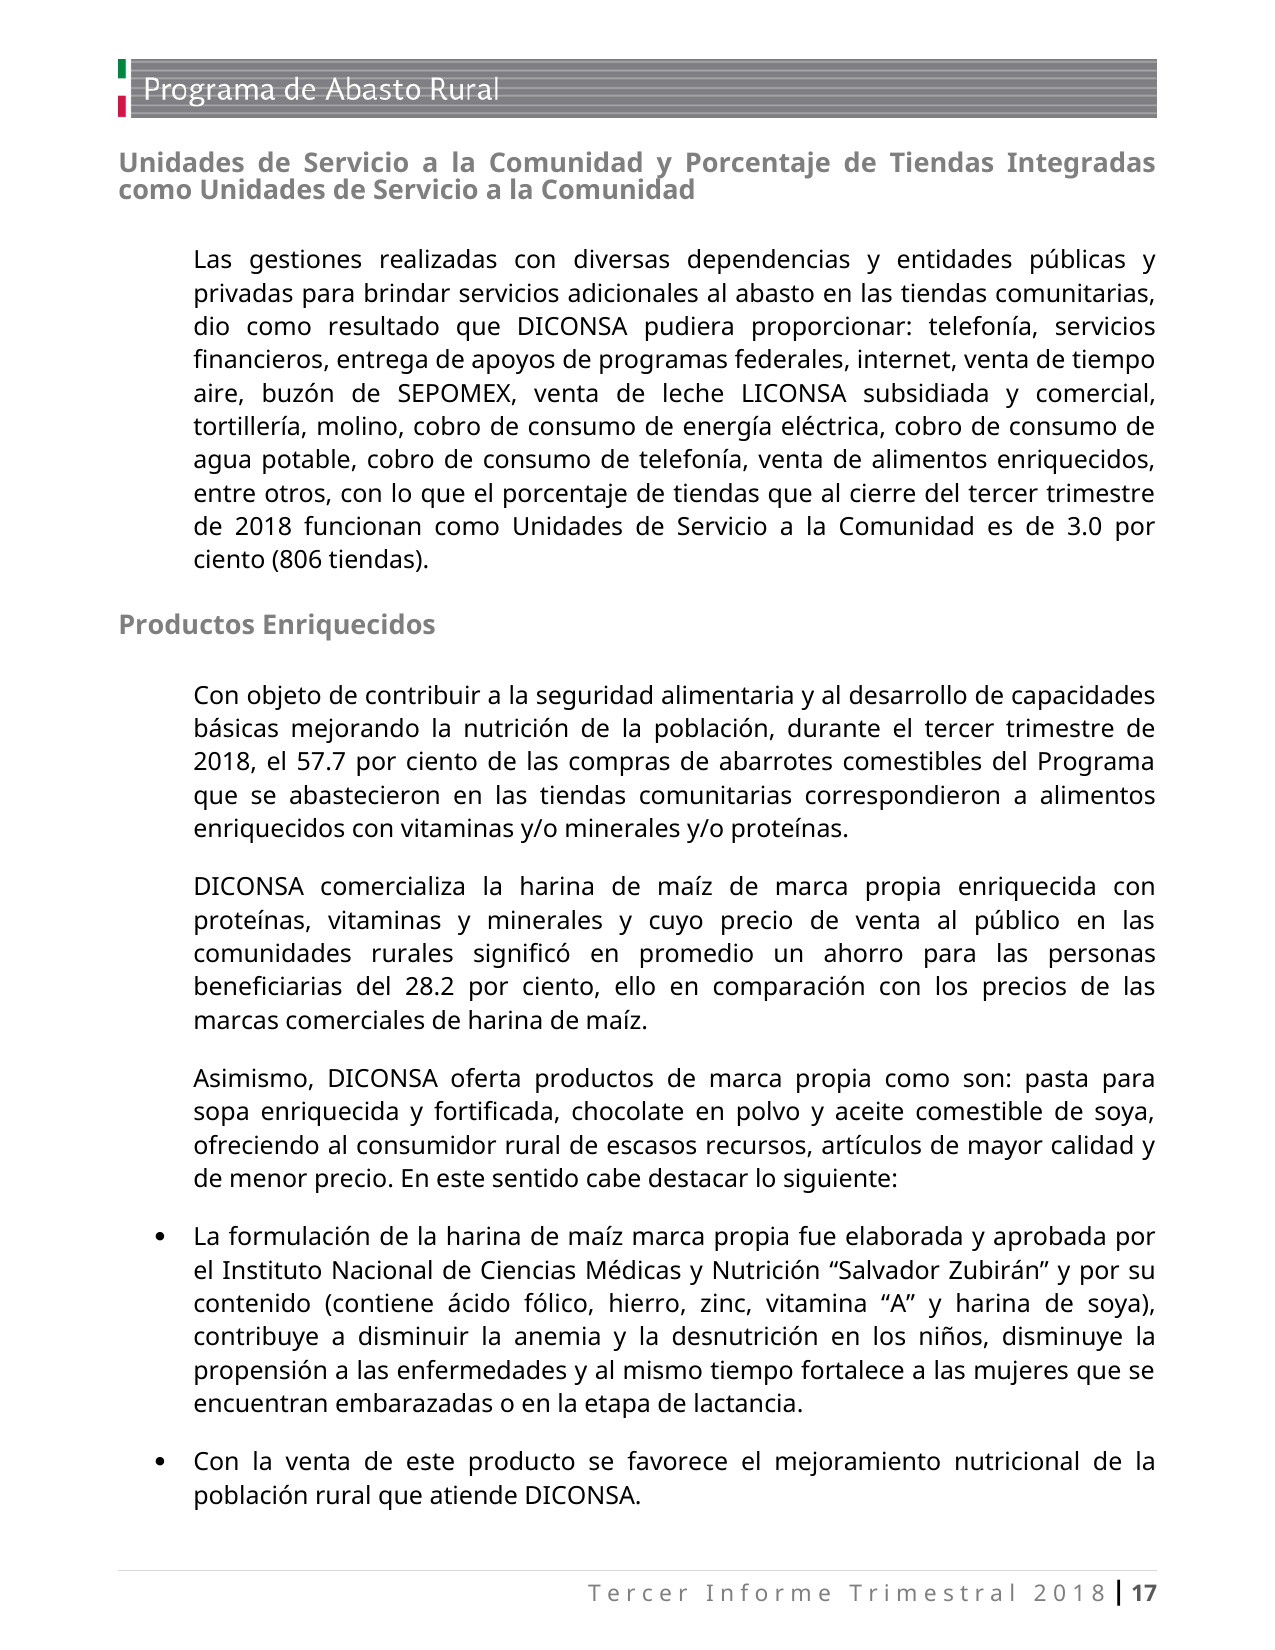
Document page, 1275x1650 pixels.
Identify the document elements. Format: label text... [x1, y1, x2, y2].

text Productos Enriquecidos [118, 613, 1157, 640]
text Con la venta de este producto se favorece el mejoramiento nutricional de la población rural que atiende DICONSA. [156, 1444, 1157, 1511]
picture [118, 59, 1157, 123]
text Asimismo, DICONSA oferta productos de marca propia como son: pasta para sopa enriquecida y fortificada, chocolate en polvo y aceite comestible de soya, ofreciendo al consumidor rural de escasos recursos, artículos de mayor calidad y de menor precio. En este sentido cabe destacar lo siguiente: [193, 1061, 1157, 1194]
text Con objeto de contribuir a la seguridad alimentaria y al desarrollo de capacidades básicas mejorando la nutrición de la población, durante el tercer trimestre de 2018, el 57.7 por ciento de las compras de abarrotes comestibles del Programa que se abastecieron en las tiendas comunitarias correspondieron a alimentos enriquecidos con vitaminas y/o minerales y/o proteínas. [193, 677, 1157, 844]
text La formulación de la harina de maíz marca propia fue elaborada y aprobada por el Instituto Nacional de Ciencias Médicas y Nutrición “Salvador Zubirán” y por su contenido (contiene ácido fólico, hierro, zinc, vitamina “A” y harina de soya), contribuye a disminuir la anemia y la desnutrición en los niños, disminuye la propensión a las enfermedades y al mismo tiempo fortalece a las mujeres que se encuentran embarazadas o en la etapa de lactancia. [156, 1219, 1157, 1419]
text Unidades de Servicio a la Comunidad y Porcentaje de Tiendas Integradas como Unidades de Servicio a la Comunidad [118, 150, 1157, 204]
text Las gestiones realizadas con diversas dependencias y entidades públicas y privadas para brindar servicios adicionales al abasto en las tiendas comunitarias, dio como resultado que DICONSA pudiera proporcionar: telefonía, servicios financieros, entrega de apoyos de programas federales, internet, venta de tiempo aire, buzón de SEPOMEX, venta de leche LICONSA subsidiada y comercial, tortillería, molino, cobro de consumo de energía eléctrica, cobro de consumo de agua potable, cobro de consumo de telefonía, venta de alimentos enriquecidos, entre otros, con lo que el porcentaje de tiendas que al cierre del tercer trimestre de 2018 funcionan como Unidades de Servicio a la Comunidad es de 3.0 por ciento (806 tiendas). [193, 242, 1157, 575]
text DICONSA comercializa la harina de maíz de marca propia enriquecida con proteínas, vitaminas y minerales y cuyo precio de venta al público en las comunidades rurales significó en promedio un ahorro para las personas beneficiarias del 28.2 por ciento, ello en comparación con los precios de las marcas comerciales de harina de maíz. [193, 869, 1157, 1036]
